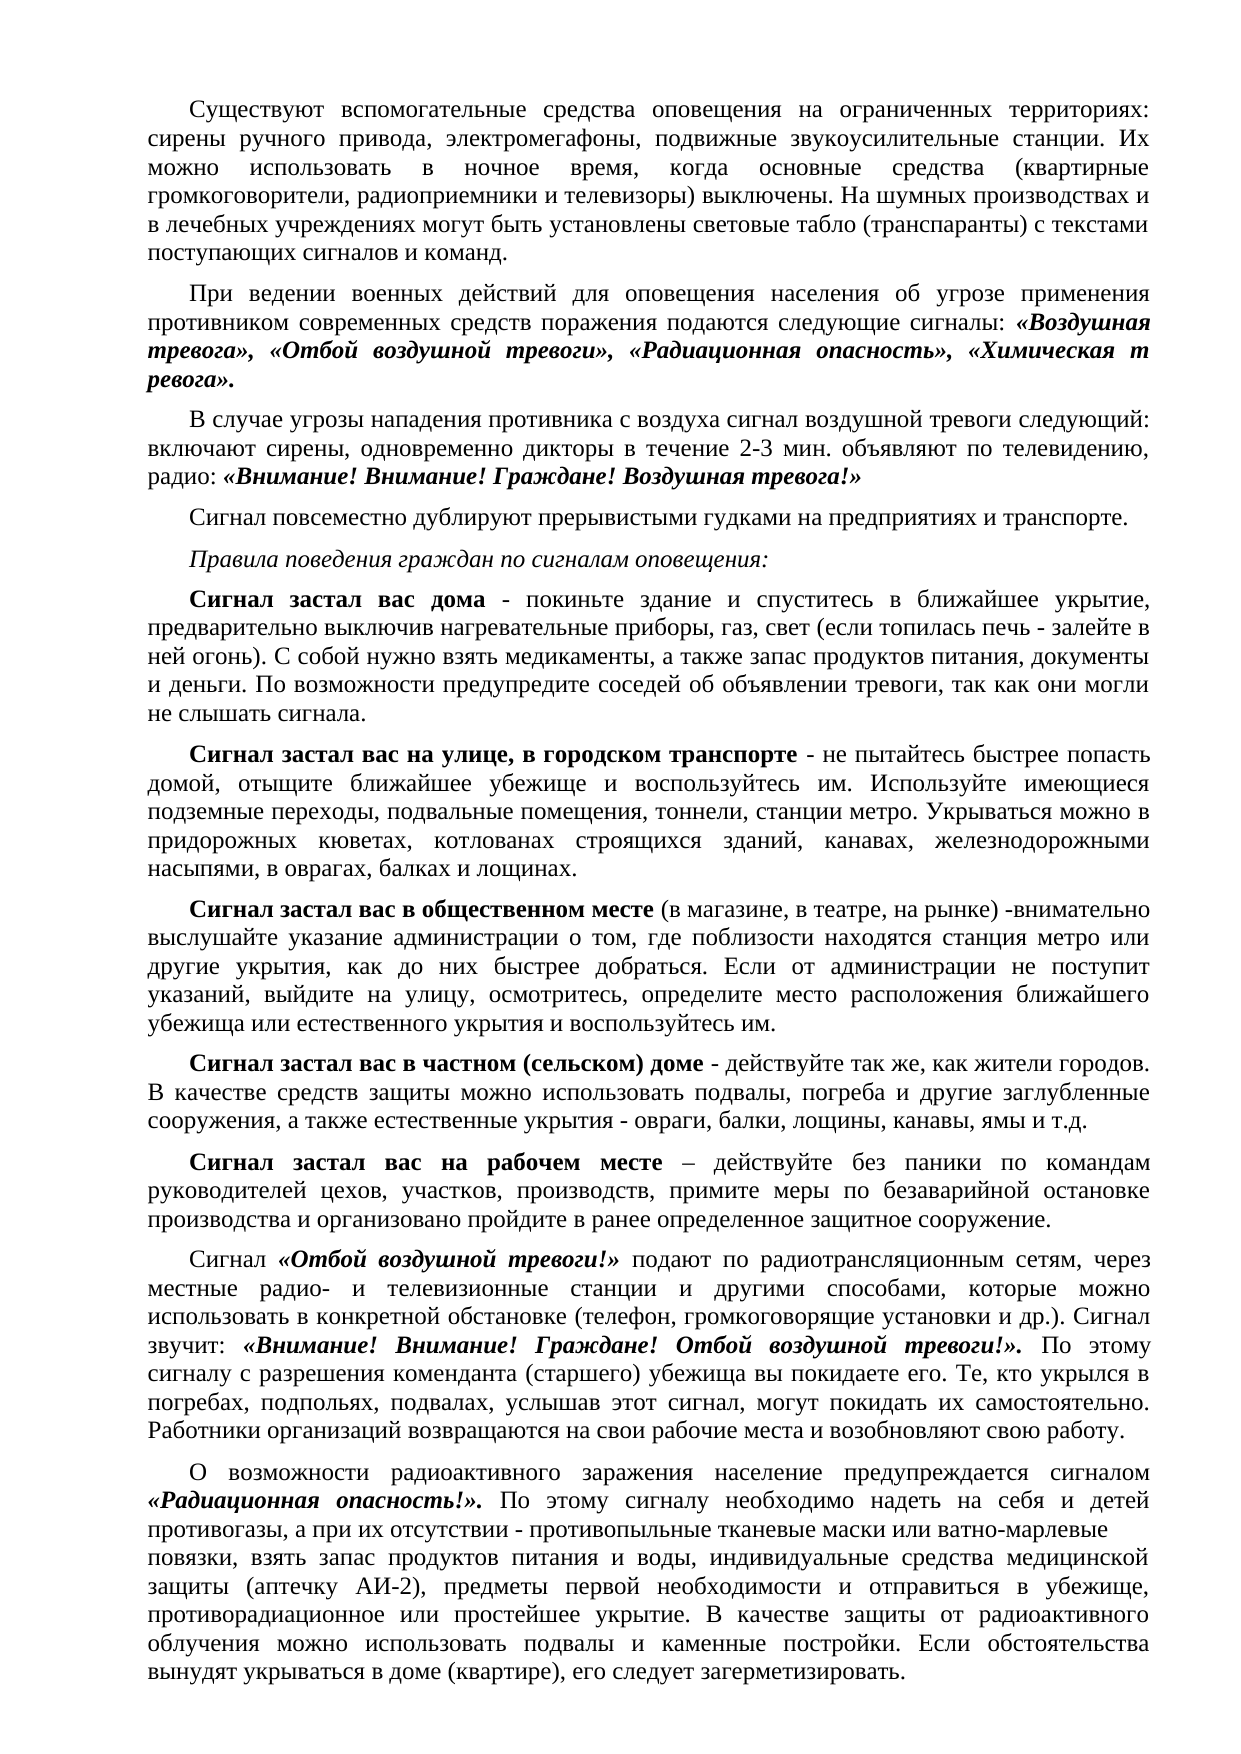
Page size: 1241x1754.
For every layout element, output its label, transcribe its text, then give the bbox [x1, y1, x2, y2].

text Сигнал застал вас в общественном месте (в магазине, в театре, на рынке) -внимательно выслушайте указание администрации о том, где поблизости находятся станция метро или другие укрытия, как до них быстрее добраться. Если от администрации не поступит указаний, выйдите на улицу, осмотритесь, определите место расположения ближайшего убежища или естественного укрытия и воспользуйтесь им. [147, 894, 1151, 1037]
text В случае угрозы нападения противника с воздуха сигнал воздушной тревоги следующий: включают сирены, одновременно дикторы в течение 2-3 мин. объявляют по телевидению, радио: «Внимание! Внимание! Граждане! Воздушная тревога!» [147, 405, 1151, 491]
text повязки, взять запас продуктов питания и воды, индивидуальные средства медицинской защиты (аптечку АИ-2), предметы первой необходимости и отправиться в убежище, противорадиационное или простейшее укрытие. В качестве защиты от радиоактивного облучения можно использовать подвалы и каменные постройки. Если обстоятельства вынудят укрываться в доме (квартире), его следует загерметизировать. [147, 1543, 1150, 1685]
text Сигнал застал вас в частном (сельском) доме - действуйте так же, как жители городов. В качестве средств защиты можно использовать подвалы, погреба и другие заглубленные сооружения, а также естественные укрытия - овраги, балки, лощины, канавы, ямы и т.д. [147, 1049, 1151, 1135]
text Сигнал повсеместно дублируют прерывистыми гудками на предприятиях и транспорте. [189, 502, 1151, 531]
text Сигнал застал вас на улице, в городском транспорте - не пытайтесь быстрее попасть домой, отыщите ближайшее убежище и воспользуйтесь им. Используйте имеющиеся подземные переходы, подвальные помещения, тоннели, станции метро. Укрываться можно в придорожных кюветах, котлованах строящихся зданий, канавах, железнодорожными насыпями, в оврагах, балках и лощинах. [147, 740, 1151, 882]
text О возможности радиоактивного заражения население предупреждается сигналом «Радиационная опасность!». По этому сигналу необходимо надеть на себя и детей противогазы, а при их отсутствии - противопыльные тканевые маски или ватно-марлевые [147, 1457, 1151, 1543]
text При ведении военных действий для оповещения населения об угрозе применения противником современных средств поражения подаются следующие сигналы: «Воздушная тревога», «Отбой воздушной тревоги», «Радиационная опасность», «Химическая т ревога». [147, 279, 1151, 393]
text Сигнал «Отбой воздушной тревоги!» подают по радиотрансляционным сетям, через местные радио- и телевизионные станции и другими способами, которые можно использовать в конкретной обстановке (телефон, громкоговорящие установки и др.). Сигнал звучит: «Внимание! Внимание! Граждане! Отбой воздушной тревоги!». По этому сигналу с разрешения коменданта (старшего) убежища вы покидаете его. Те, кто укрылся в погребах, подпольях, подвалах, услышав этот сигнал, могут покидать их самостоятельно. Работники организаций возвращаются на свои рабочие места и возобновляют свою работу. [147, 1245, 1151, 1444]
text Правила поведения граждан по сигналам оповещения: [189, 544, 1151, 572]
text Сигнал застал вас на рабочем месте – действуйте без паники по командам руководителей цехов, участков, производств, примите меры по безаварийной остановке производства и организовано пройдите в ранее определенное защитное сооружение. [147, 1147, 1151, 1233]
text Сигнал застал вас дома - покиньте здание и спуститесь в ближайшее укрытие, предварительно выключив нагревательные приборы, газ, свет (если топилась печь - залейте в ней огонь). С собой нужно взять медикаменты, а также запас продуктов питания, документы и деньги. По возможности предупредите соседей об объявлении тревоги, так как они могли не слышать сигнала. [147, 584, 1151, 727]
text Существуют вспомогательные средства оповещения на ограниченных территориях: сирены ручного привода, электромегафоны, подвижные звукоусилительные станции. Их можно использовать в ночное время, когда основные средства (квартирные громкоговорители, радиоприемники и телевизоры) выключены. На шумных производствах и в лечебных учреждениях могут быть установлены световые табло (транспаранты) с текстами поступающих сигналов и команд. [147, 95, 1150, 266]
